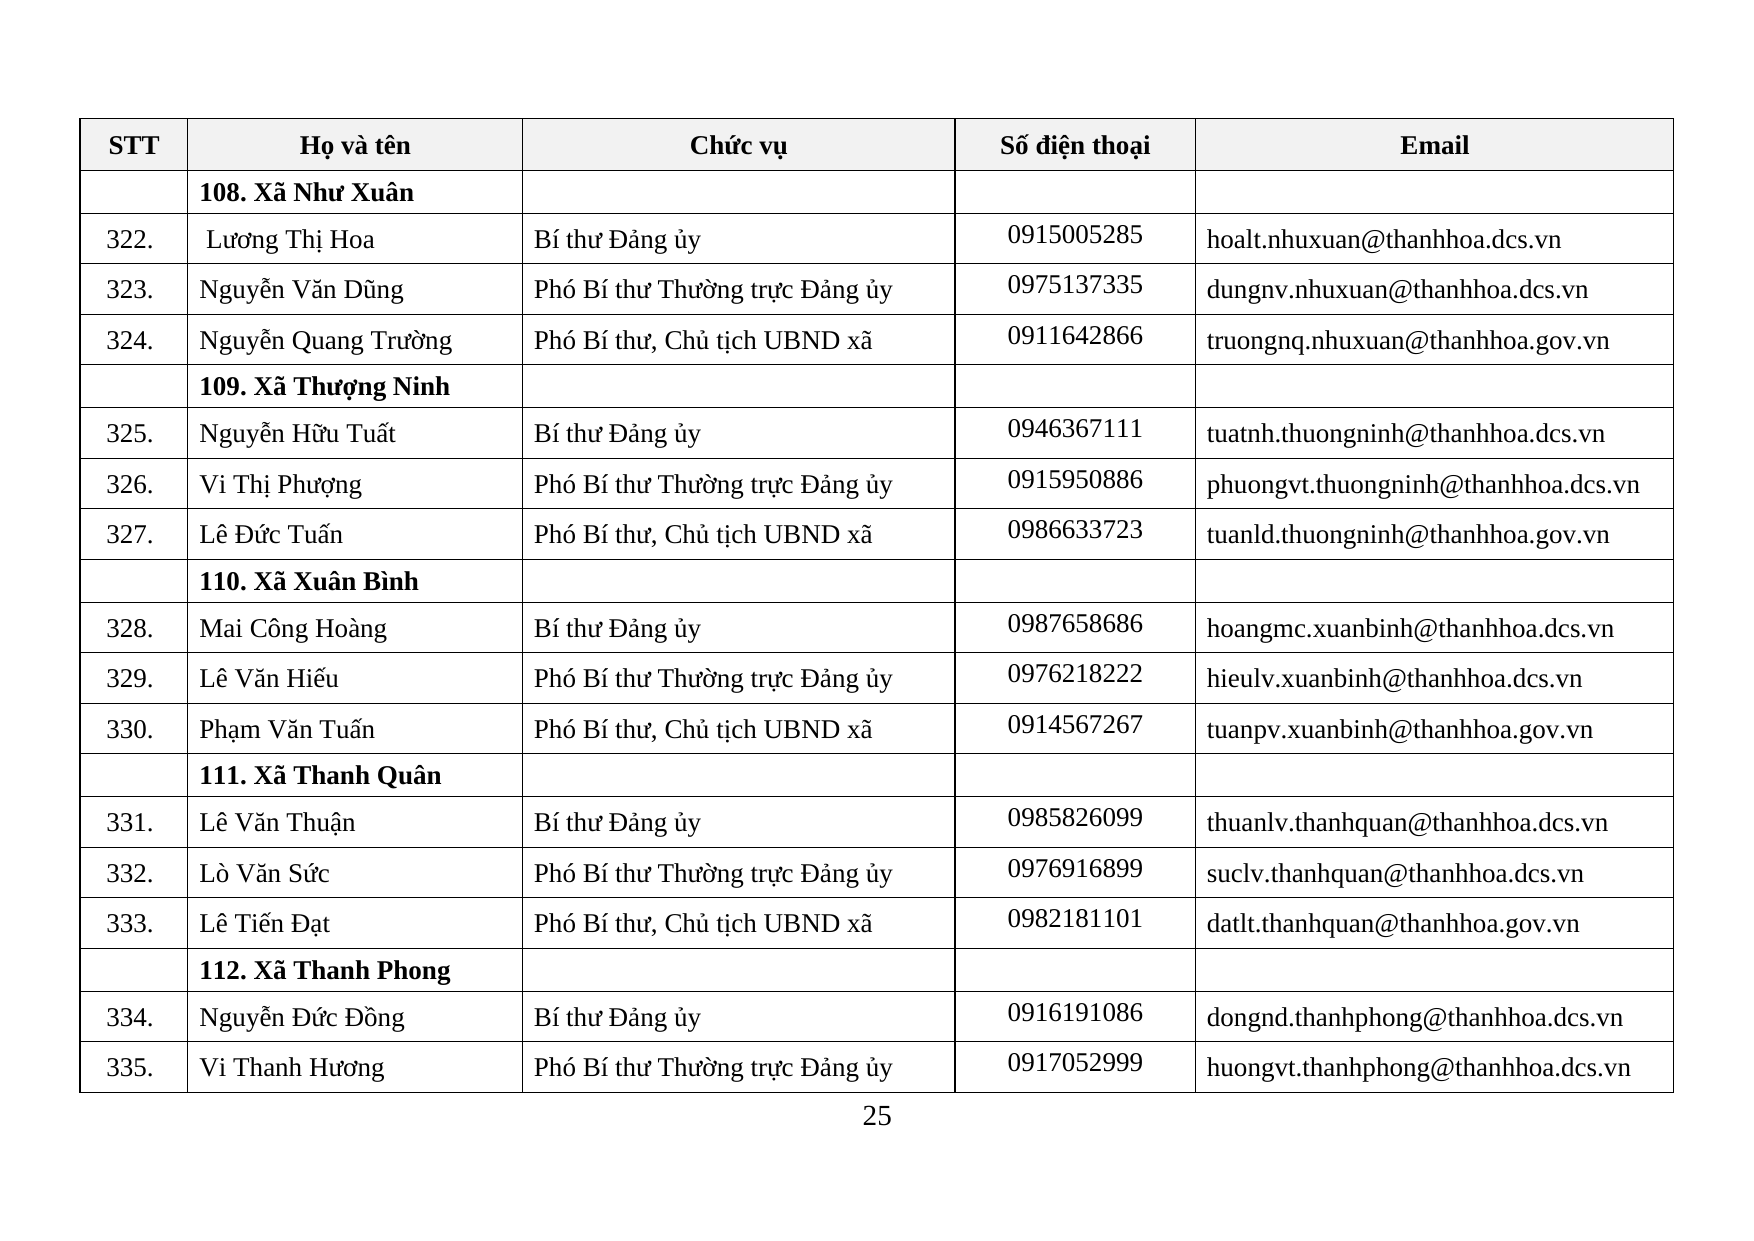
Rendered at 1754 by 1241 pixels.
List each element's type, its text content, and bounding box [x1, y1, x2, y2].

table_cell hieulv.xuanbinh@thanhhoa.dcs.vn [1196, 653, 1673, 703]
table_cell 0976916899 [956, 848, 1195, 897]
table_cell [1196, 365, 1673, 407]
table_cell [81, 560, 187, 602]
table_cell hoangmc.xuanbinh@thanhhoa.dcs.vn [1196, 603, 1673, 652]
table_cell [81, 949, 187, 991]
table_cell Mai Công Hoàng [188, 603, 522, 652]
table_cell Bí thư Đảng ủy [523, 797, 954, 847]
table_cell 111. Xã Thanh Quân [188, 754, 522, 796]
table_cell [523, 560, 954, 602]
table_cell Vi Thị Phượng [188, 459, 522, 508]
table_cell 0987658686 [956, 603, 1195, 652]
table_cell [81, 754, 187, 796]
table_header Số điện thoại [956, 119, 1195, 170]
table_cell tuatnh.thuongninh@thanhhoa.dcs.vn [1196, 408, 1673, 458]
table_header Email [1196, 119, 1673, 170]
table_cell 0982181101 [956, 898, 1195, 948]
table_cell 0915005285 [956, 214, 1195, 263]
table_cell [81, 408, 187, 458]
table_cell [1196, 560, 1673, 602]
table_cell [81, 1042, 187, 1092]
table_cell hoalt.nhuxuan@thanhhoa.dcs.vn [1196, 214, 1673, 263]
table_cell dungnv.nhuxuan@thanhhoa.dcs.vn [1196, 264, 1673, 314]
table_cell [1196, 171, 1673, 213]
table_cell Vi Thanh Hương [188, 1042, 522, 1092]
table_cell [523, 754, 954, 796]
table_header Chức vụ [523, 119, 954, 170]
table_cell [81, 315, 187, 364]
table_cell [1196, 754, 1673, 796]
table_cell [81, 797, 187, 847]
table_cell [81, 171, 187, 213]
table_cell 0916191086 [956, 992, 1195, 1041]
table_cell datlt.thanhquan@thanhhoa.gov.vn [1196, 898, 1673, 948]
table_cell Nguyễn Quang Trường [188, 315, 522, 364]
table_cell 0946367111 [956, 408, 1195, 458]
table_cell [523, 949, 954, 991]
table_cell Lê Văn Thuận [188, 797, 522, 847]
table_cell [81, 459, 187, 508]
table_cell [81, 898, 187, 948]
table_cell suclv.thanhquan@thanhhoa.dcs.vn [1196, 848, 1673, 897]
table_cell Bí thư Đảng ủy [523, 408, 954, 458]
table_cell [81, 992, 187, 1041]
table_cell truongnq.nhuxuan@thanhhoa.gov.vn [1196, 315, 1673, 364]
table_cell phuongvt.thuongninh@thanhhoa.dcs.vn [1196, 459, 1673, 508]
table_cell [956, 365, 1195, 407]
table_cell [81, 365, 187, 407]
table_cell 0985826099 [956, 797, 1195, 847]
table_cell [81, 848, 187, 897]
table_cell Phó Bí thư Thường trực Đảng ủy [523, 1042, 954, 1092]
table_cell [81, 603, 187, 652]
table_cell dongnd.thanhphong@thanhhoa.dcs.vn [1196, 992, 1673, 1041]
table_cell tuanld.thuongninh@thanhhoa.gov.vn [1196, 509, 1673, 559]
table_cell Nguyễn Văn Dũng [188, 264, 522, 314]
table_cell [956, 171, 1195, 213]
table_cell thuanlv.thanhquan@thanhhoa.dcs.vn [1196, 797, 1673, 847]
table_cell Lê Đức Tuấn [188, 509, 522, 559]
table_cell [81, 264, 187, 314]
table_cell Phó Bí thư, Chủ tịch UBND xã [523, 704, 954, 753]
table_cell [81, 509, 187, 559]
table_cell Lương Thị Hoa [188, 214, 522, 263]
table_cell 0915950886 [956, 459, 1195, 508]
table_cell Phó Bí thư Thường trực Đảng ủy [523, 264, 954, 314]
table_cell 108. Xã Như Xuân [188, 171, 522, 213]
table_cell 0914567267 [956, 704, 1195, 753]
table_cell 0986633723 [956, 509, 1195, 559]
table_cell Lê Văn Hiếu [188, 653, 522, 703]
table_cell Lê Tiến Đạt [188, 898, 522, 948]
table_header Họ và tên [188, 119, 522, 170]
table_cell Phạm Văn Tuấn [188, 704, 522, 753]
table_cell [956, 949, 1195, 991]
table_cell [81, 653, 187, 703]
table_cell Phó Bí thư, Chủ tịch UBND xã [523, 315, 954, 364]
table_cell Phó Bí thư, Chủ tịch UBND xã [523, 898, 954, 948]
table_cell 109. Xã Thượng Ninh [188, 365, 522, 407]
table_cell huongvt.thanhphong@thanhhoa.dcs.vn [1196, 1042, 1673, 1092]
table_cell [523, 365, 954, 407]
table_cell tuanpv.xuanbinh@thanhhoa.gov.vn [1196, 704, 1673, 753]
table_cell 112. Xã Thanh Phong [188, 949, 522, 991]
table_cell Bí thư Đảng ủy [523, 214, 954, 263]
table_cell Bí thư Đảng ủy [523, 603, 954, 652]
table_header STT [81, 119, 187, 170]
table_cell 110. Xã Xuân Bình [188, 560, 522, 602]
table_cell Phó Bí thư Thường trực Đảng ủy [523, 848, 954, 897]
table_cell [81, 704, 187, 753]
table_cell Lò Văn Sức [188, 848, 522, 897]
table_cell Nguyễn Hữu Tuất [188, 408, 522, 458]
table_cell Nguyễn Đức Đồng [188, 992, 522, 1041]
table_cell 0975137335 [956, 264, 1195, 314]
table_cell Phó Bí thư, Chủ tịch UBND xã [523, 509, 954, 559]
table_cell 0917052999 [956, 1042, 1195, 1092]
table_cell 0911642866 [956, 315, 1195, 364]
table_cell [523, 171, 954, 213]
table_cell Bí thư Đảng ủy [523, 992, 954, 1041]
table_cell [81, 214, 187, 263]
table_cell [956, 754, 1195, 796]
table_cell Phó Bí thư Thường trực Đảng ủy [523, 459, 954, 508]
table_cell [1196, 949, 1673, 991]
table_cell 0976218222 [956, 653, 1195, 703]
table_cell [956, 560, 1195, 602]
table_cell Phó Bí thư Thường trực Đảng ủy [523, 653, 954, 703]
